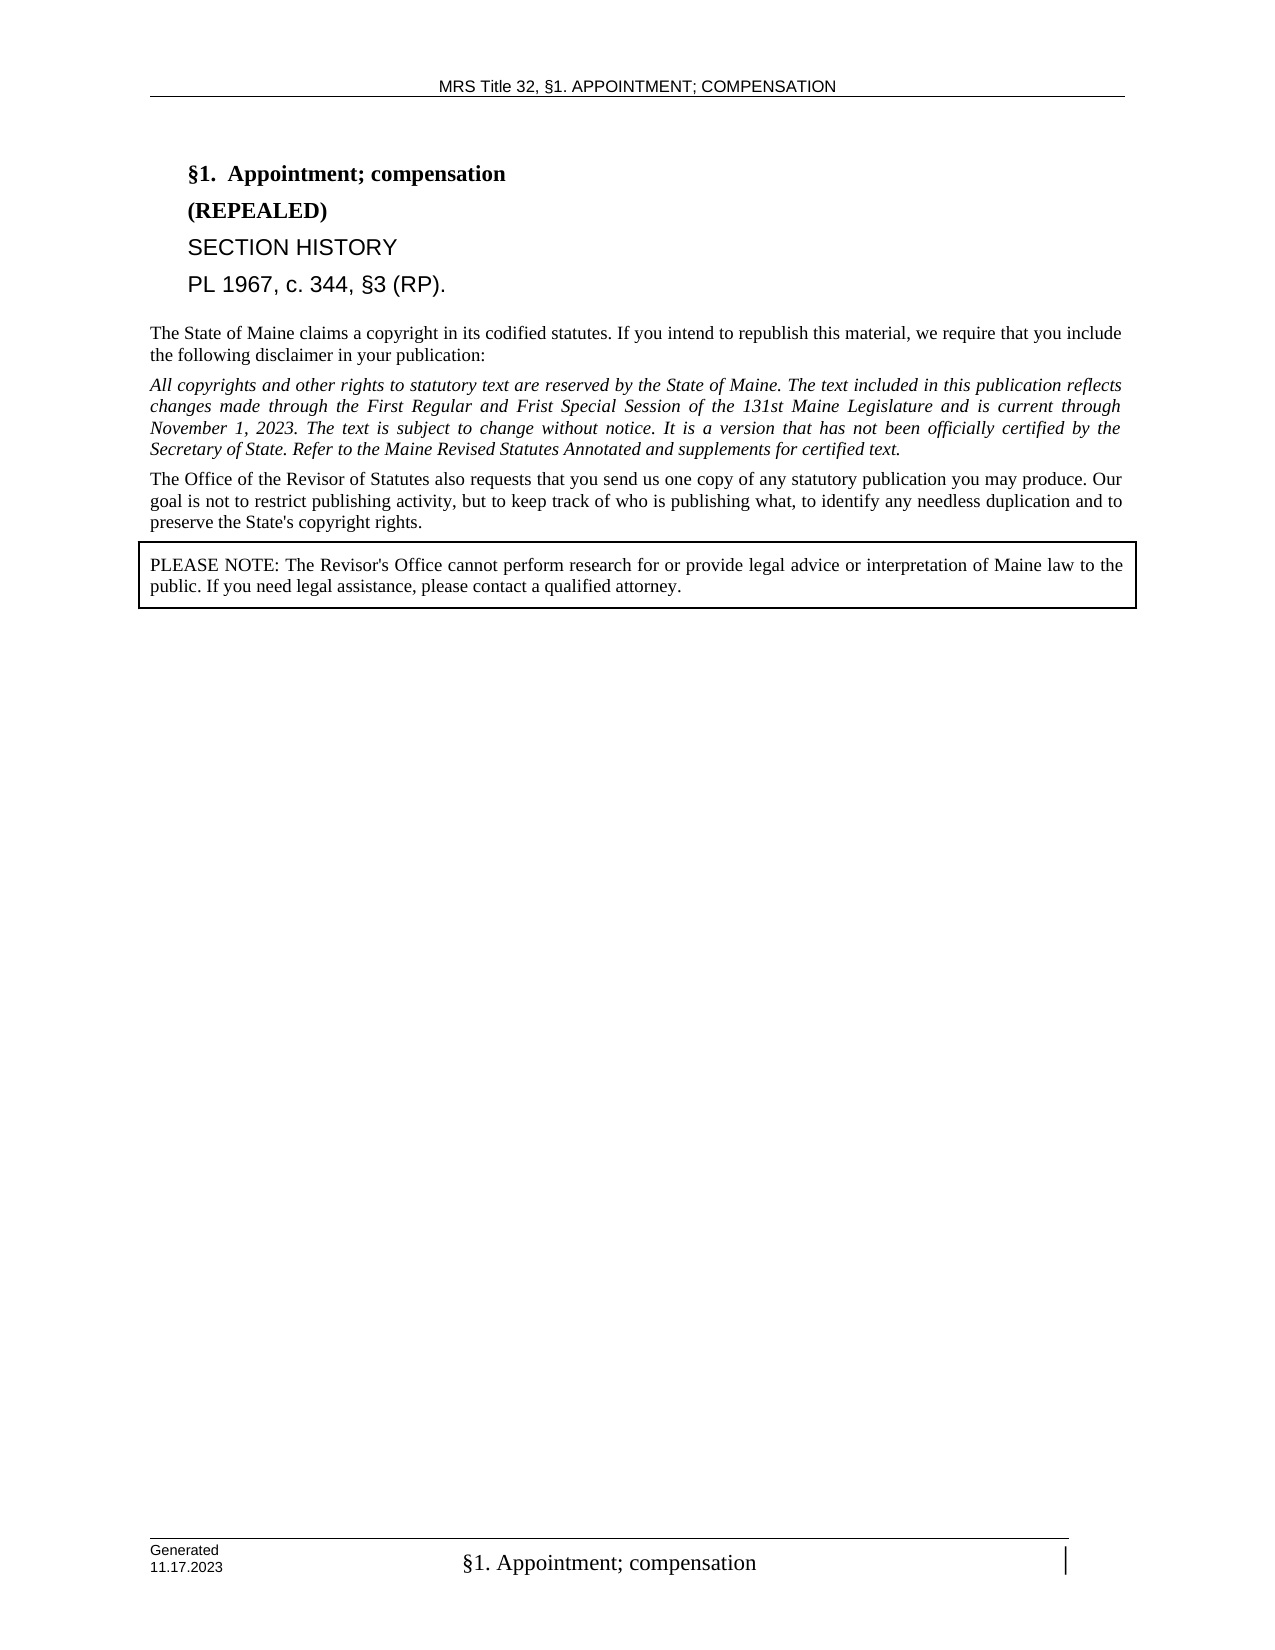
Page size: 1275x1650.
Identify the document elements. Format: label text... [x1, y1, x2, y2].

text All copyrights and other rights to statutory text are reserved by the State of Maine. The text included in this publication reflects changes made through the First Regular and Frist Special Session of the 131st Maine Legislature and is current through November 1, 2023 . The text is subject to change without notice. It is a version that has not been officially certified by the Secretary of State. Refer to the Maine Revised Statutes Annotated and supplements for certified text. [150, 373, 1125, 460]
text PLEASE NOTE: The Revisor's Office cannot perform research for or provide legal advice or interpretation of Maine law to the public. If you need legal assistance, please contact a qualified attorney. [140, 543, 1135, 607]
text (REPEALED) [187, 197, 1125, 223]
text PL 1967, c. 344, §3 (RP). [187, 271, 1125, 297]
text SECTION HISTORY [187, 234, 1125, 260]
text The State of Maine claims a copyright in its codified statutes. If you intend to republish this material, we require that you include the following disclaimer in your publication: [150, 322, 1125, 365]
text §1. Appointment; compensation [187, 160, 1125, 187]
text The Office of the Revisor of Statutes also requests that you send us one copy of any statutory publication you may produce. Our goal is not to restrict publishing activity, but to keep track of who is publishing what, to identify any needless duplication and to preserve the State's copyright rights. [150, 468, 1125, 533]
